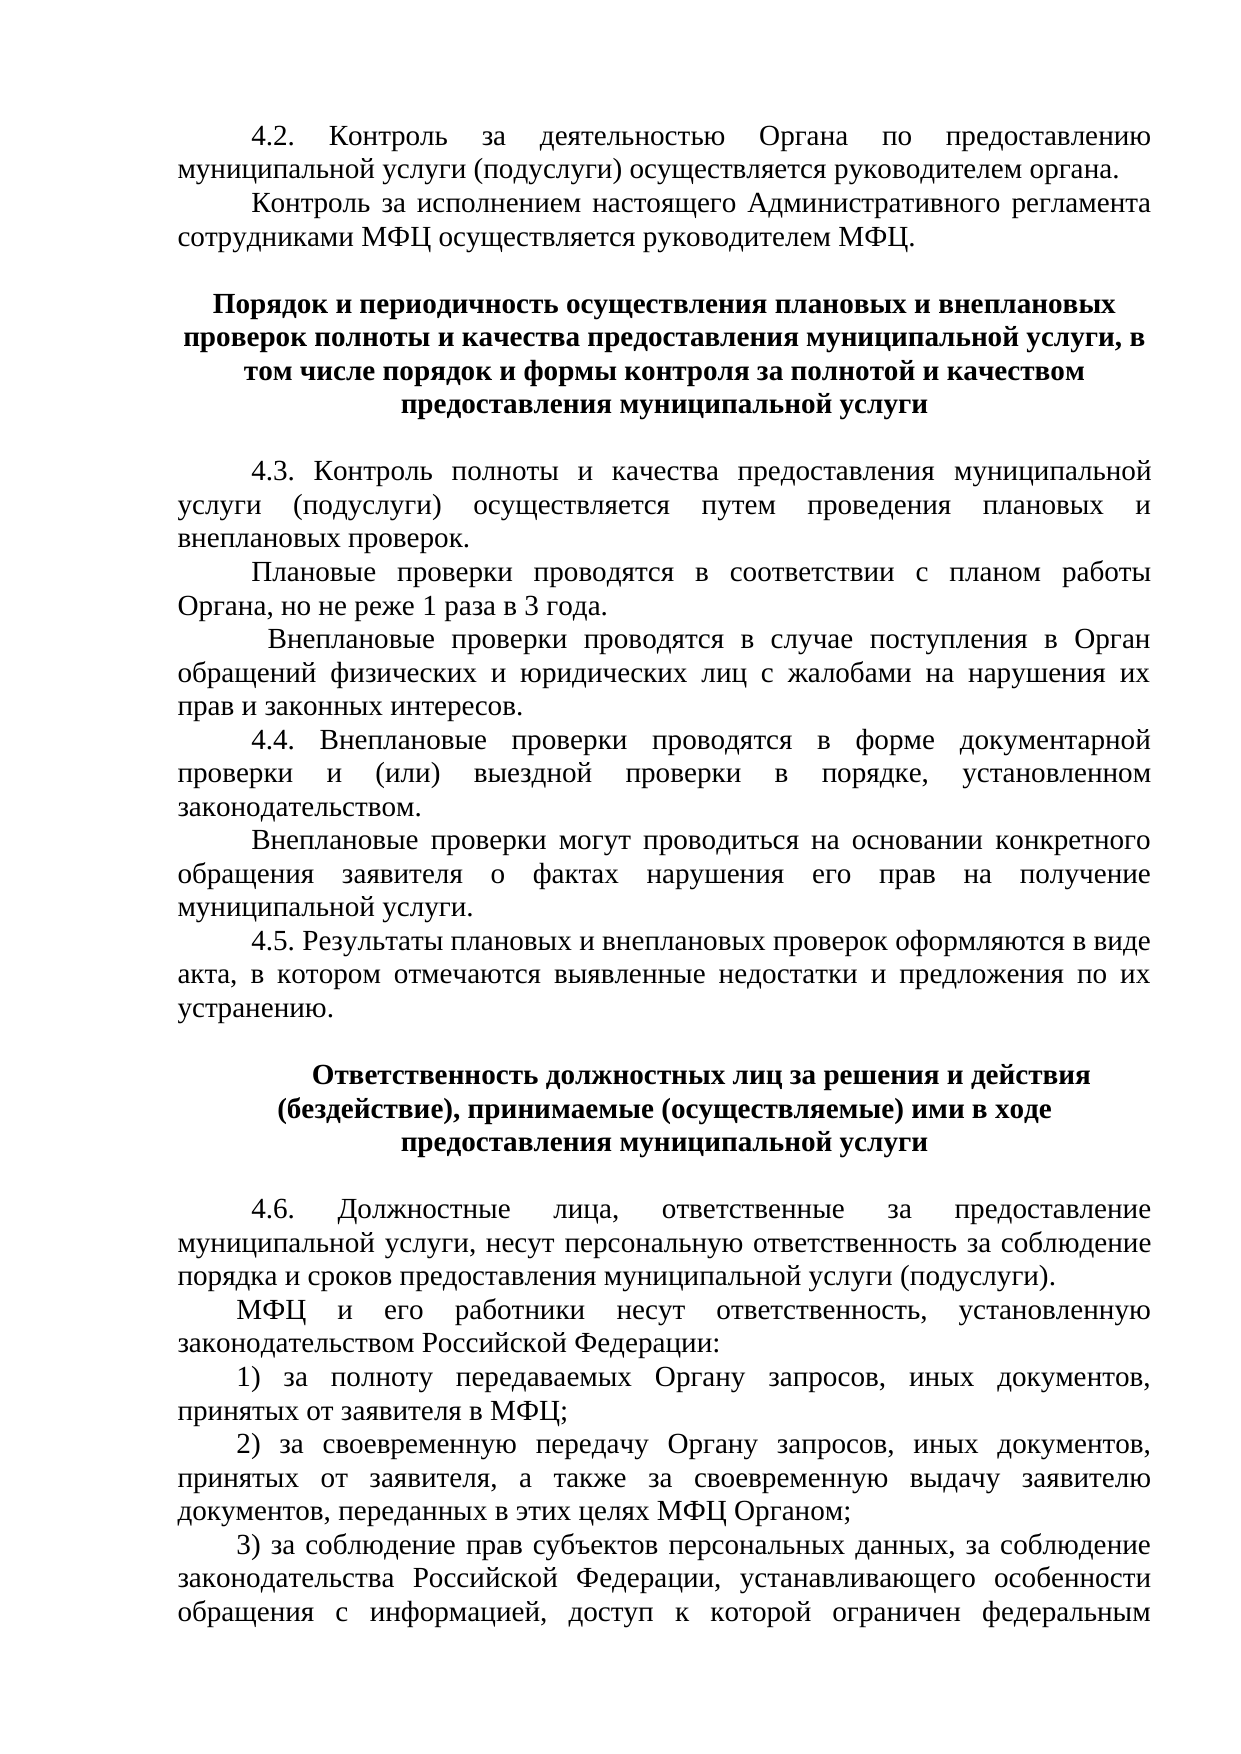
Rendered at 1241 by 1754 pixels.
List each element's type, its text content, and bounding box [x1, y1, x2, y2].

text МФЦ и его работники несут ответственность, установленную законодательством Российской Федерации: [177, 1292, 1152, 1359]
text 4.6. Должностные лица, ответственные за предоставление муниципальной услуги, несут персональную ответственность за соблюдение порядка и сроков предоставления муниципальной услуги (подуслуги). [177, 1191, 1152, 1292]
text 4.2. Контроль за деятельностью Органа по предоставлению муниципальной услуги (подуслуги) осуществляется руководителем органа. [177, 118, 1152, 185]
text Порядок и периодичность осуществления плановых и внеплановых проверок полноты и качества предоставления муниципальной услуги, в том числе порядок и формы контроля за полнотой и качеством предоставления муниципальной услуги [177, 286, 1152, 420]
text Ответственность должностных лиц за решения и действия (бездействие), принимаемые (осуществляемые) ими в ходе предоставления муниципальной услуги [177, 1057, 1152, 1158]
text 4.5. Результаты плановых и внеплановых проверок оформляются в виде акта, в котором отмечаются выявленные недостатки и предложения по их устранению. [177, 923, 1152, 1024]
text 2) за своевременную передачу Органу запросов, иных документов, принятых от заявителя, а также за своевременную выдачу заявителю документов, переданных в этих целях МФЦ Органом; [177, 1426, 1152, 1527]
text 4.4. Внеплановые проверки проводятся в форме документарной проверки и (или) выездной проверки в порядке, установленном законодательством. [177, 722, 1152, 822]
text Контроль за исполнением настоящего Административного регламента сотрудниками МФЦ осуществляется руководителем МФЦ. [177, 185, 1152, 252]
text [177, 1527, 1152, 1627]
text 1) за полноту передаваемых Органу запросов, иных документов, принятых от заявителя в МФЦ; [177, 1359, 1152, 1426]
text Внеплановые проверки проводятся в случае поступления в Орган обращений физических и юридических лиц с жалобами на нарушения их прав и законных интересов. [177, 621, 1152, 722]
text Внеплановые проверки могут проводиться на основании конкретного обращения заявителя о фактах нарушения его прав на получение муниципальной услуги. [177, 822, 1152, 923]
text 4.3. Контроль полноты и качества предоставления муниципальной услуги (подуслуги) осуществляется путем проведения плановых и внеплановых проверок. [177, 453, 1152, 554]
text Плановые проверки проводятся в соответствии с планом работы Органа, но не реже 1 раза в 3 года. [177, 554, 1152, 621]
